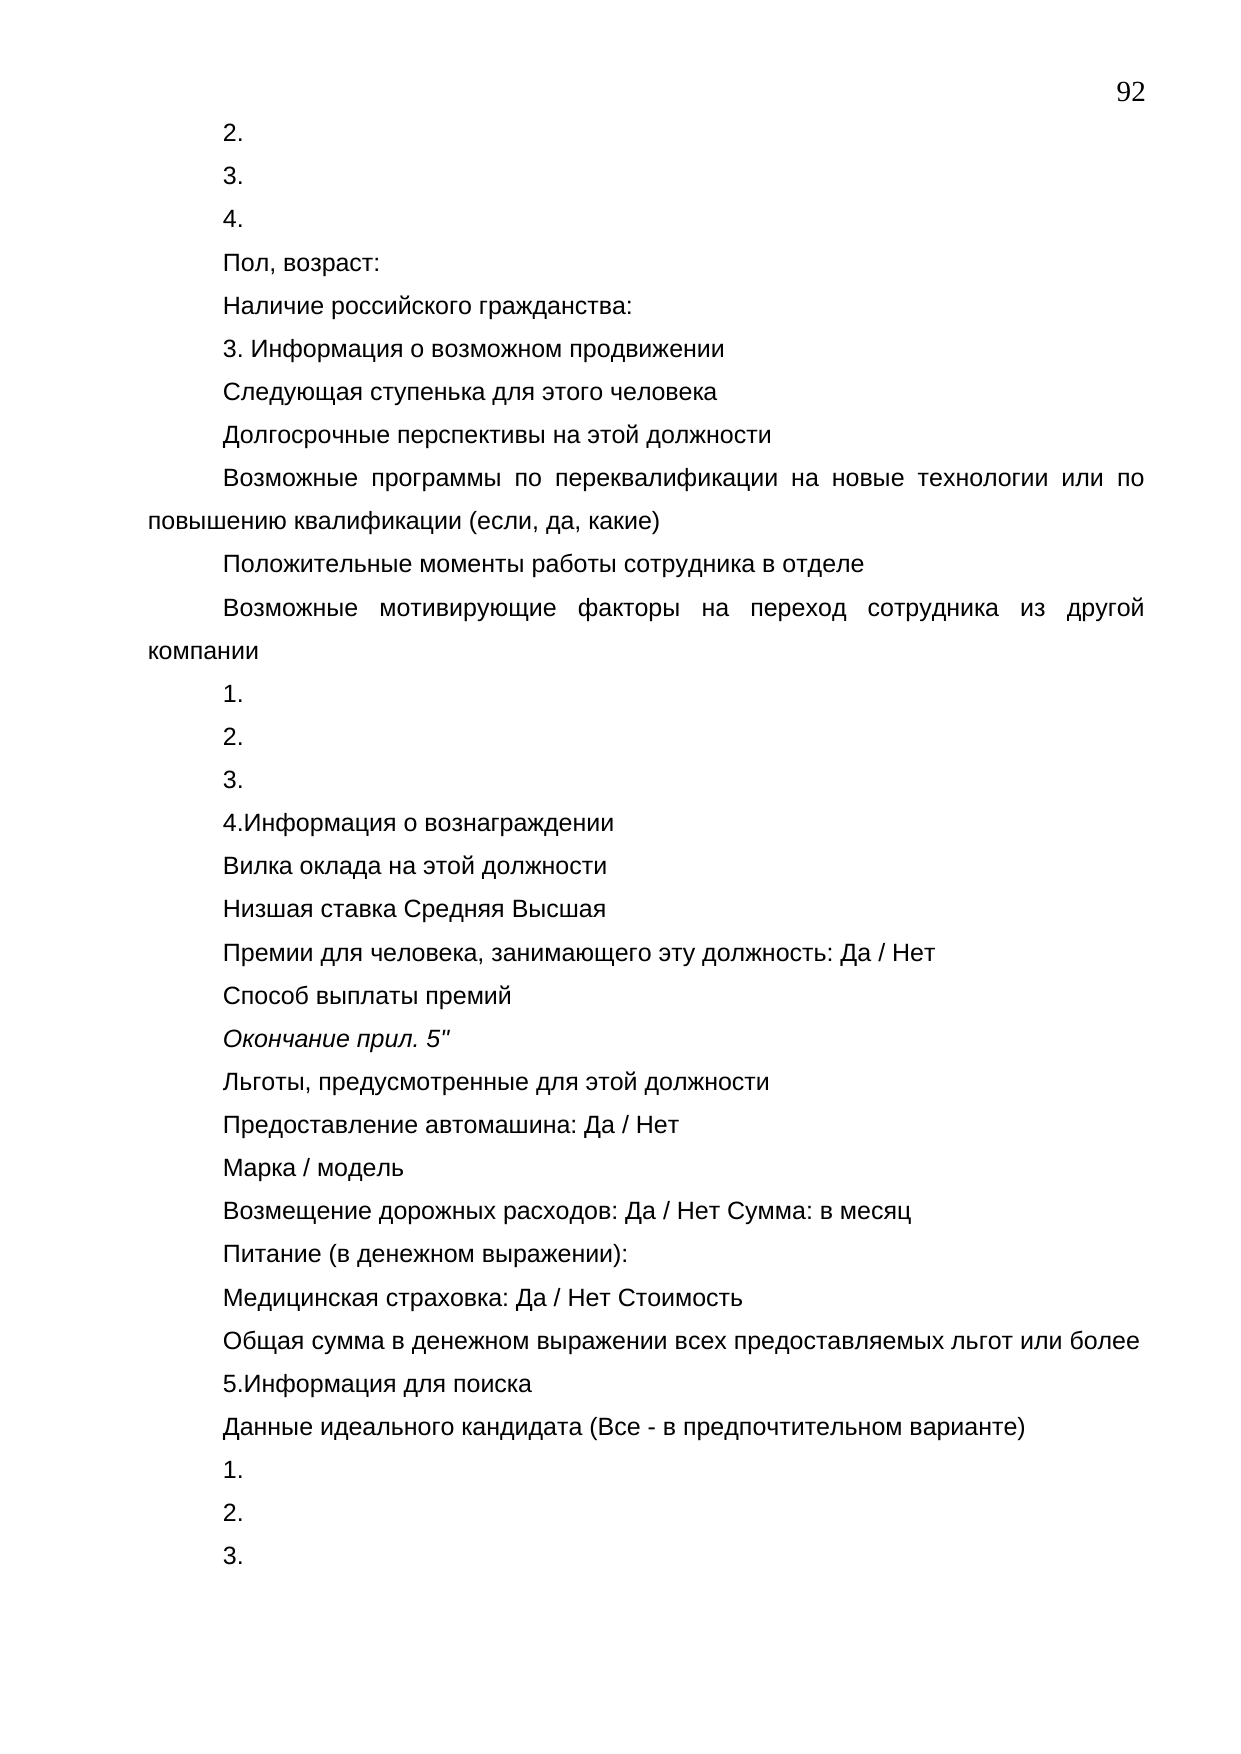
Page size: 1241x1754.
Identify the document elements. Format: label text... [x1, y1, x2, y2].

text 3. [148, 765, 1146, 794]
text Питание (в денежном выражении): [148, 1239, 1146, 1268]
text 2. [148, 118, 1146, 147]
text Марка / модель [148, 1153, 1146, 1182]
text Вилка оклада на этой должности [148, 851, 1146, 880]
text Низшая ставка Средняя Высшая [148, 894, 1146, 923]
text Способ выплаты премий [148, 981, 1146, 1009]
text Пол, возраст: [148, 247, 1146, 276]
text Общая сумма в денежном выражении всех предоставляемых льгот или более [148, 1326, 1146, 1354]
text 2. [148, 1498, 1146, 1527]
text 5.Информация для поиска [148, 1369, 1146, 1397]
text 3. [148, 1541, 1146, 1570]
text 1. [148, 1455, 1146, 1484]
text 3. [148, 161, 1146, 190]
text 1. [148, 679, 1146, 707]
text Окончание прил. 5" [148, 1024, 1146, 1052]
text Долгосрочные перспективы на этой должности [148, 420, 1146, 449]
text Следующая ступенька для этого человека [148, 377, 1146, 406]
text Наличие российского гражданства: [148, 291, 1146, 319]
text 4.Информация о вознаграждении [148, 808, 1146, 837]
text Предоставление автомашина: Да / Нет [148, 1110, 1146, 1139]
text Возмещение дорожных расходов: Да / Нет Сумма: в месяц [148, 1196, 1146, 1225]
text Возможные программы по переквалификации на новые технологии или по повышению квалификации (если, да, какие) [148, 463, 1146, 535]
text Положительные моменты работы сотрудника в отделе [148, 549, 1146, 578]
text 3. Информация о возможном продвижении [148, 334, 1146, 362]
text Премии для человека, занимающего эту должность: Да / Нет [148, 937, 1146, 966]
text Медицинская страховка: Да / Нет Стоимость [148, 1282, 1146, 1311]
text Льготы, предусмотренные для этой должности [148, 1067, 1146, 1096]
text Возможные мотивирующие факторы на переход сотрудника из другой компании [148, 592, 1146, 664]
text Данные идеального кандидата (Все - в предпочтительном варианте) [148, 1412, 1146, 1441]
text 4. [148, 204, 1146, 233]
text 2. [148, 722, 1146, 751]
